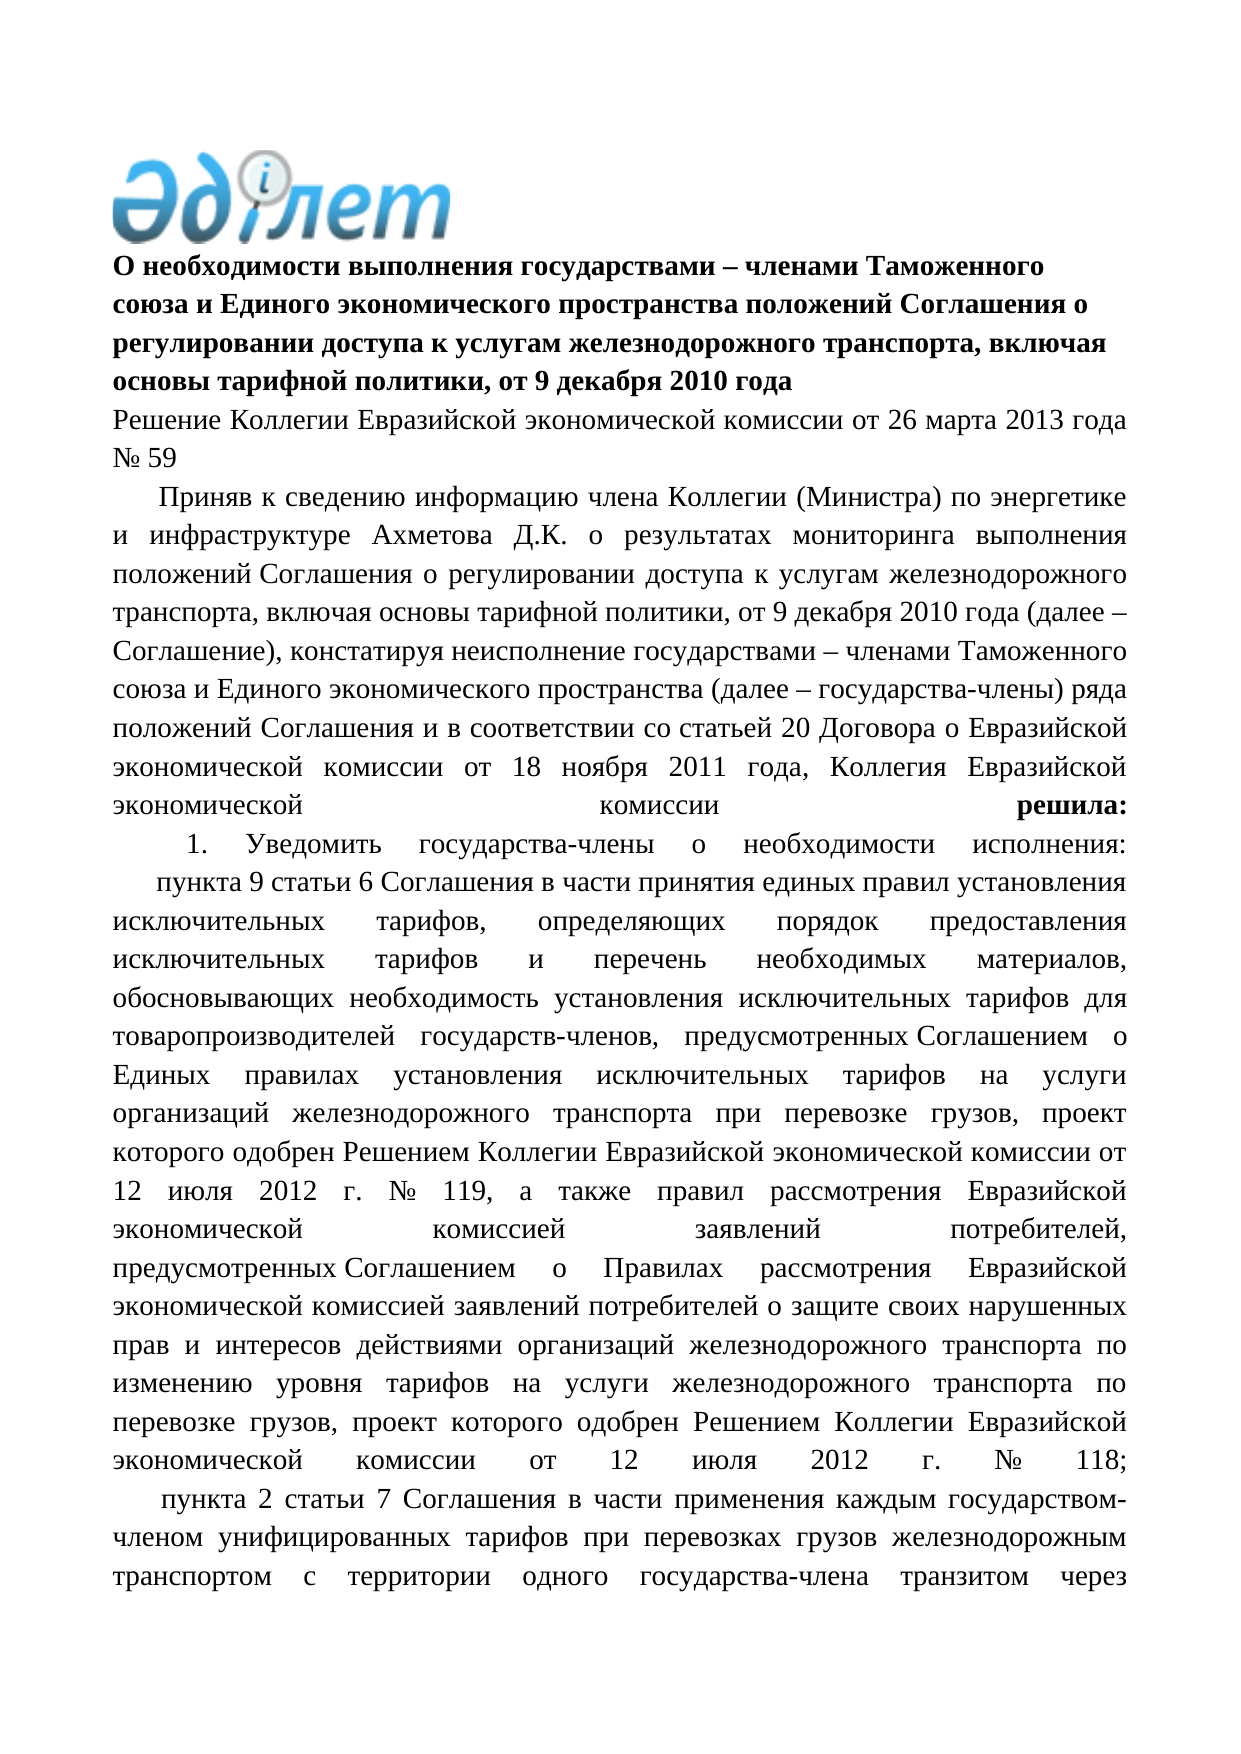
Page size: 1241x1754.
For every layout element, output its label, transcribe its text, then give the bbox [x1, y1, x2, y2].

picture [112, 150, 451, 244]
text О необходимости выполнения государствами – членами Таможенного союза и Единого экономического пространства положений Соглашения о регулировании доступа к услугам железнодорожного транспорта, включая основы тарифной политики, от 9 декабря 2010 года [112, 248, 1128, 397]
text Решение Коллегии Евразийской экономической комиссии от 26 марта 2013 года № 59 [112, 402, 1128, 474]
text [112, 479, 1128, 1592]
